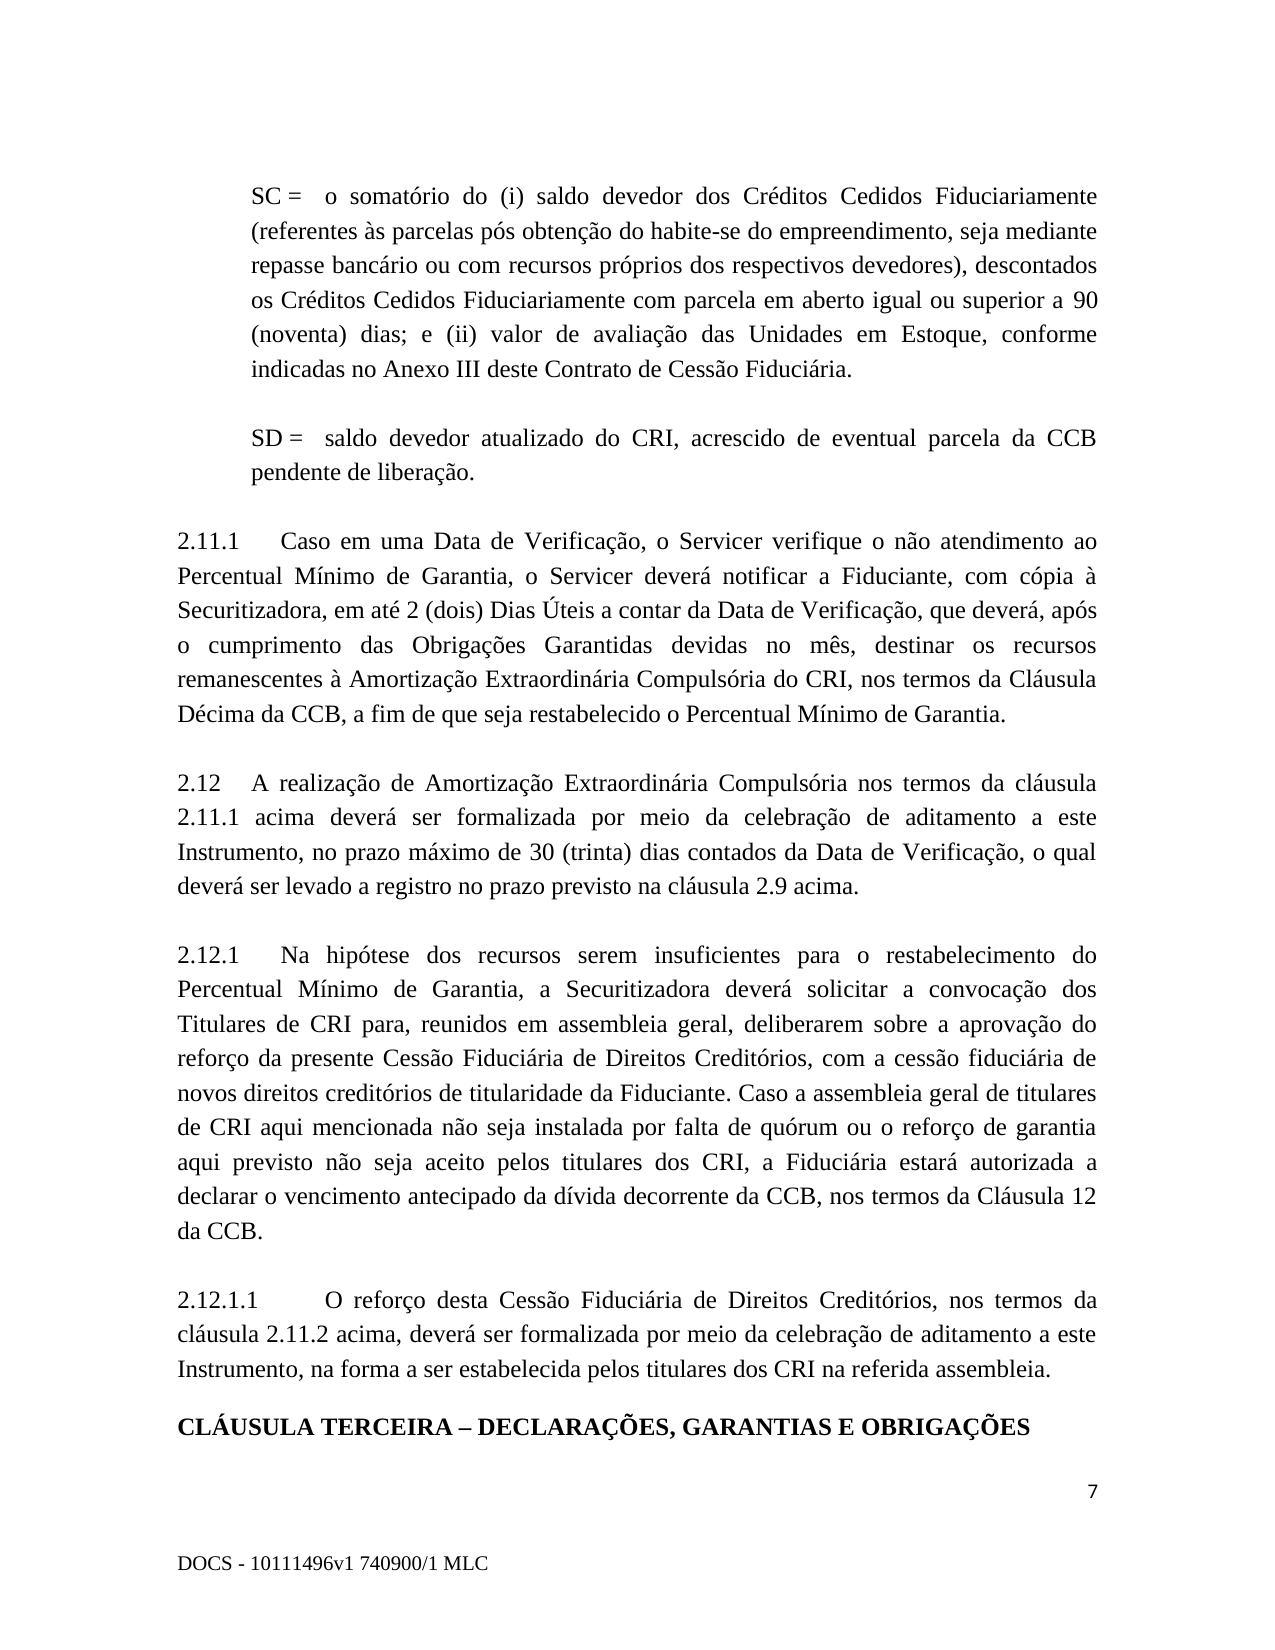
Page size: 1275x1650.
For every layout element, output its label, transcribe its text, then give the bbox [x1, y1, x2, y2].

text SC = o somatório do (i) saldo devedor dos Créditos Cedidos Fiduciariamente (referentes às parcelas pós obtenção do habite-se do empreendimento, seja mediante repasse bancário ou com recursos próprios dos respectivos devedores), descontados os Créditos Cedidos Fiduciariamente com parcela em aberto igual ou superior a 90 (noventa) dias; e (ii) valor de avaliação das Unidades em Estoque, conforme indicadas no Anexo III deste Contrato de Cessão Fiduciária. [251, 181, 1098, 383]
subtitle CLÁUSULA TERCEIRA – DECLARAÇÕES, GARANTIAS E OBRIGAÇÕES [177, 1412, 1098, 1441]
text SD = saldo devedor atualizado do CRI, acrescido de eventual parcela da CCB pendente de liberação. [251, 423, 1098, 486]
list Na hipótese dos recursos serem insuficientes para o restabelecimento do Percentual Mínimo de Garantia, a Securitizadora deverá solicitar a convocação dos Titulares de CRI para, reunidos em assembleia geral, deliberarem sobre a aprovação do reforço da presente Cessão Fiduciária de Direitos Creditórios, com a cessão fiduciária de novos direitos creditórios de titularidade da Fiduciante. Caso a assembleia geral de titulares de CRI aqui mencionada não seja instalada por falta de quórum ou o reforço de garantia aqui previsto não seja aceito pelos titulares dos CRI, a Fiduciária estará autorizada a declarar o vencimento antecipado da dívida decorrente da CCB, nos termos da Cláusula 12 da CCB. [177, 940, 1098, 1244]
list A realização de Amortização Extraordinária Compulsória nos termos da cláusula 2.11.1 acima deverá ser formalizada por meio da celebração de aditamento a este Instrumento, no prazo máximo de 30 (trinta) dias contados da Data de Verificação, o qual deverá ser levado a registro no prazo previsto na cláusula 2.9 acima. [177, 768, 1098, 900]
text 2.12.1.1 O reforço desta Cessão Fiduciária de Direitos Creditórios, nos termos da cláusula 2.11.2 acima, deverá ser formalizada por meio da celebração de aditamento a este Instrumento, na forma a ser estabelecida pelos titulares dos CRI na referida assembleia. [177, 1285, 1098, 1382]
list Caso em uma Data de Verificação, o Servicer verifique o não atendimento ao Percentual Mínimo de Garantia, o Servicer deverá notificar a Fiduciante, com cópia à Securitizadora, em até 2 (dois) Dias Úteis a contar da Data de Verificação, que deverá, após o cumprimento das Obrigações Garantidas devidas no mês, destinar os recursos remanescentes à Amortização Extraordinária Compulsória do CRI, nos termos da Cláusula Décima da CCB, a fim de que seja restabelecido o Percentual Mínimo de Garantia. [177, 526, 1098, 727]
